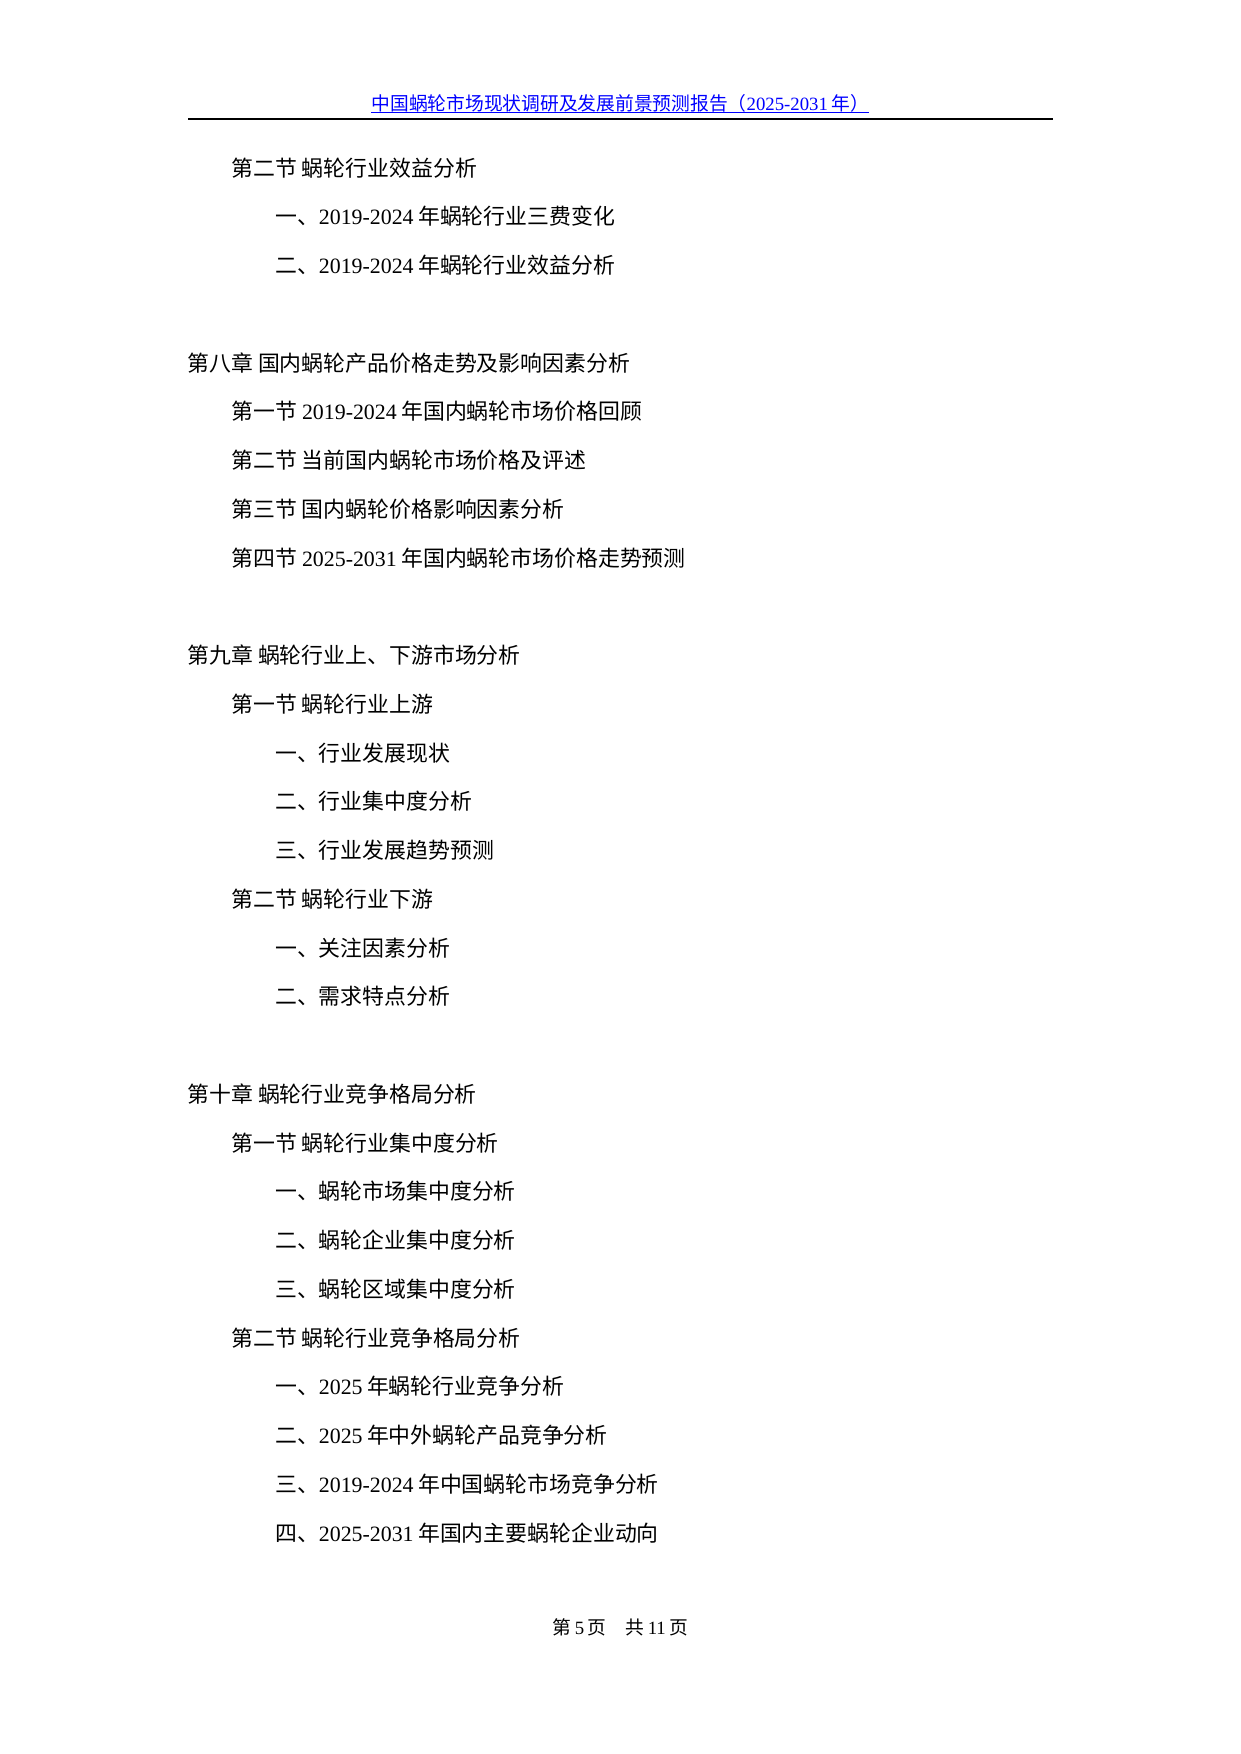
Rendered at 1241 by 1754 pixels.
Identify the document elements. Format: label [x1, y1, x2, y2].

text [187, 150, 1053, 1548]
